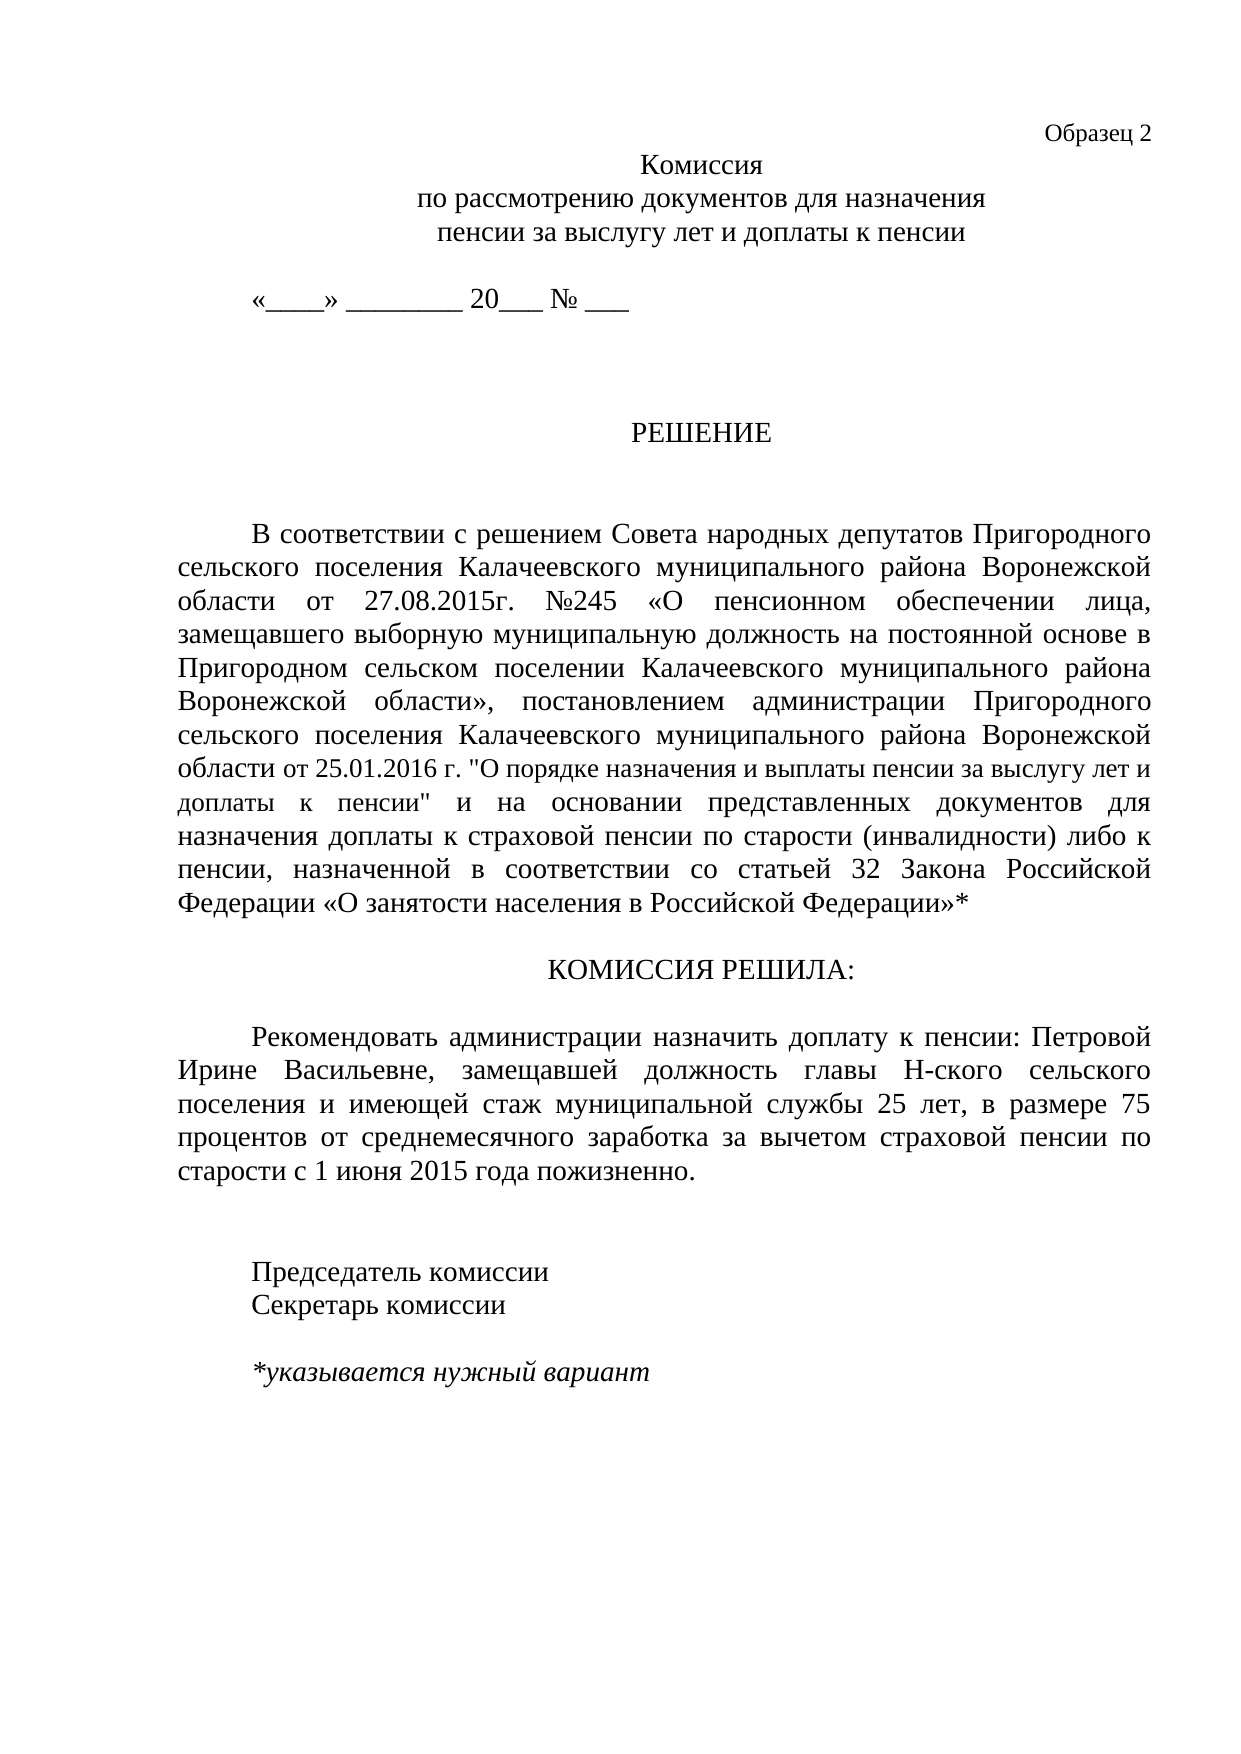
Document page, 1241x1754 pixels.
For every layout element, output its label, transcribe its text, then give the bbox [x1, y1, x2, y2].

text РЕШЕНИЕ [177, 415, 1152, 449]
text по рассмотрению документов для назначения [177, 180, 1152, 214]
text «____» ________ 20___ № ___ [177, 281, 1152, 314]
text *указывается нужный вариант [177, 1354, 1152, 1388]
text пенсии за выслугу лет и доплаты к пенсии [177, 214, 1152, 247]
text КОМИССИЯ РЕШИЛА: [177, 952, 1152, 985]
text Рекомендовать администрации назначить доплату к пенсии: Петровой Ирине Васильевне, замещавшей должность главы Н-ского сельского поселения и имеющей стаж муниципальной службы 25 лет, в размере 75 процентов от среднемесячного заработка за вычетом страховой пенсии по старости с 1 июня 2015 года пожизненно. [177, 1019, 1152, 1187]
text Комиссия [177, 147, 1152, 180]
text Секретарь комиссии [177, 1287, 1152, 1321]
text Образец 2 [177, 118, 1152, 147]
text Председатель комиссии [177, 1254, 1152, 1287]
text В соответствии с решением Совета народных депутатов Пригородного сельского поселения Калачеевского муниципального района Воронежской области от 27.08.2015г. №245 «О пенсионном обеспечении лица, замещавшего выборную муниципальную должность на постоянной основе в Пригородном сельском поселении Калачеевского муниципального района Воронежской области», постановлением администрации Пригородного сельского поселения Калачеевского муниципального района Воронежской области от 25.01.2016 г. "О порядке назначения и выплаты пенсии за выслугу лет и доплаты к пенсии" и на основании представленных документов для назначения доплаты к страховой пенсии по старости (инвалидности) либо к пенсии, назначенной в соответствии со статьей 32 Закона Российской Федерации «О занятости населения в Российской Федерации»* [177, 516, 1152, 918]
